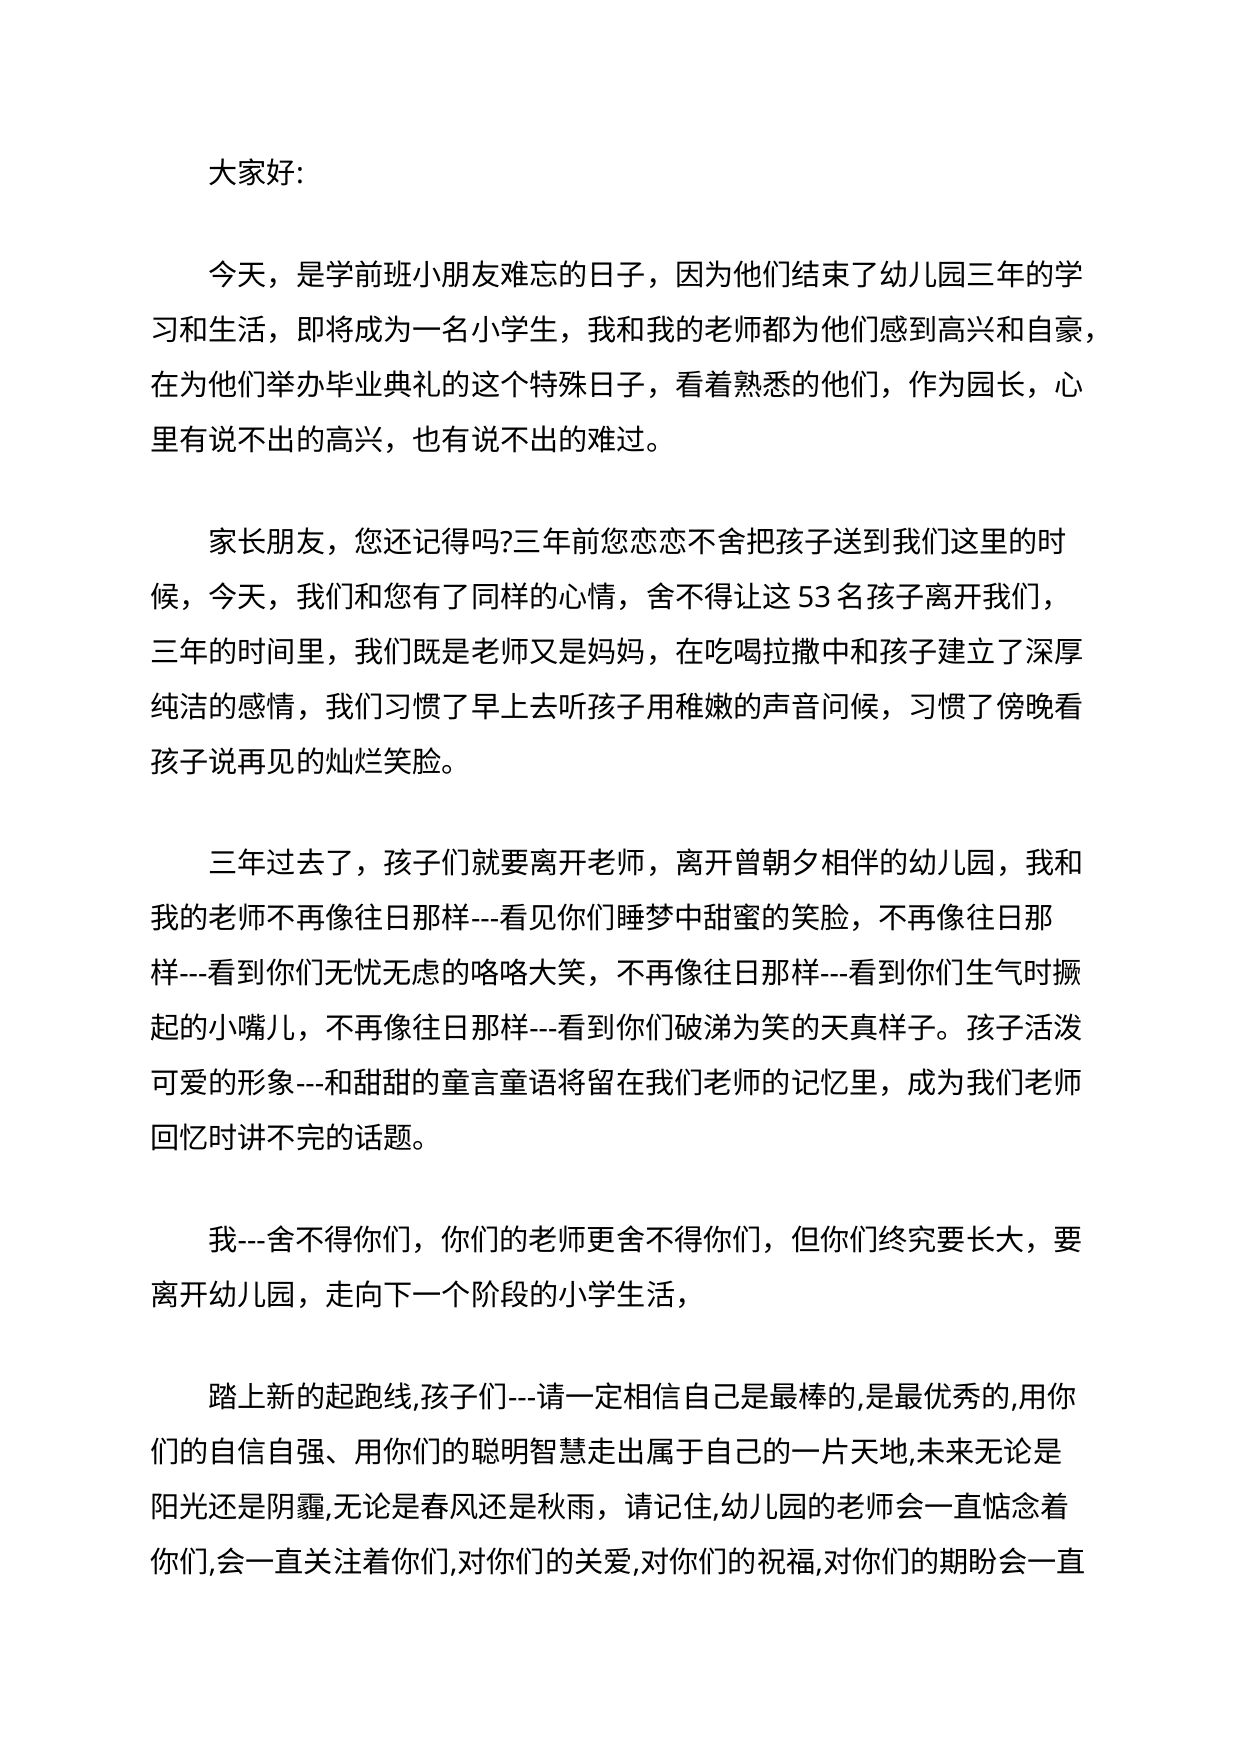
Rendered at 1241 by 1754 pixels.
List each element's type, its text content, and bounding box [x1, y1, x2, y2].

text 大家好: [150, 150, 1090, 192]
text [150, 1373, 1090, 1581]
text 今天，是学前班小朋友难忘的日子，因为他们结束了幼儿园三年的学习和生活，即将成为一名小学生，我和我的老师都为他们感到高兴和自豪，在为他们举办毕业典礼的这个特殊日子，看着熟悉的他们，作为园长，心里有说不出的高兴，也有说不出的难过。 [150, 252, 1090, 459]
text 家长朋友，您还记得吗?三年前您恋恋不舍把孩子送到我们这里的时候，今天，我们和您有了同样的心情，舍不得让这53名孩子离开我们，三年的时间里，我们既是老师又是妈妈，在吃喝拉撒中和孩子建立了深厚纯洁的感情，我们习惯了早上去听孩子用稚嫩的声音问候，习惯了傍晚看孩子说再见的灿烂笑脸。 [150, 518, 1090, 781]
text 我---舍不得你们，你们的老师更舍不得你们，但你们终究要长大，要离开幼儿园，走向下一个阶段的小学生活， [150, 1217, 1090, 1314]
text 三年过去了，孩子们就要离开老师，离开曾朝夕相伴的幼儿园，我和我的老师不再像往日那样---看见你们睡梦中甜蜜的笑脸，不再像往日那样---看到你们无忧无虑的咯咯大笑，不再像往日那样---看到你们生气时撅起的小嘴儿，不再像往日那样---看到你们破涕为笑的天真样子。孩子活泼可爱的形象---和甜甜的童言童语将留在我们老师的记忆里，成为我们老师回忆时讲不完的话题。 [150, 840, 1090, 1157]
